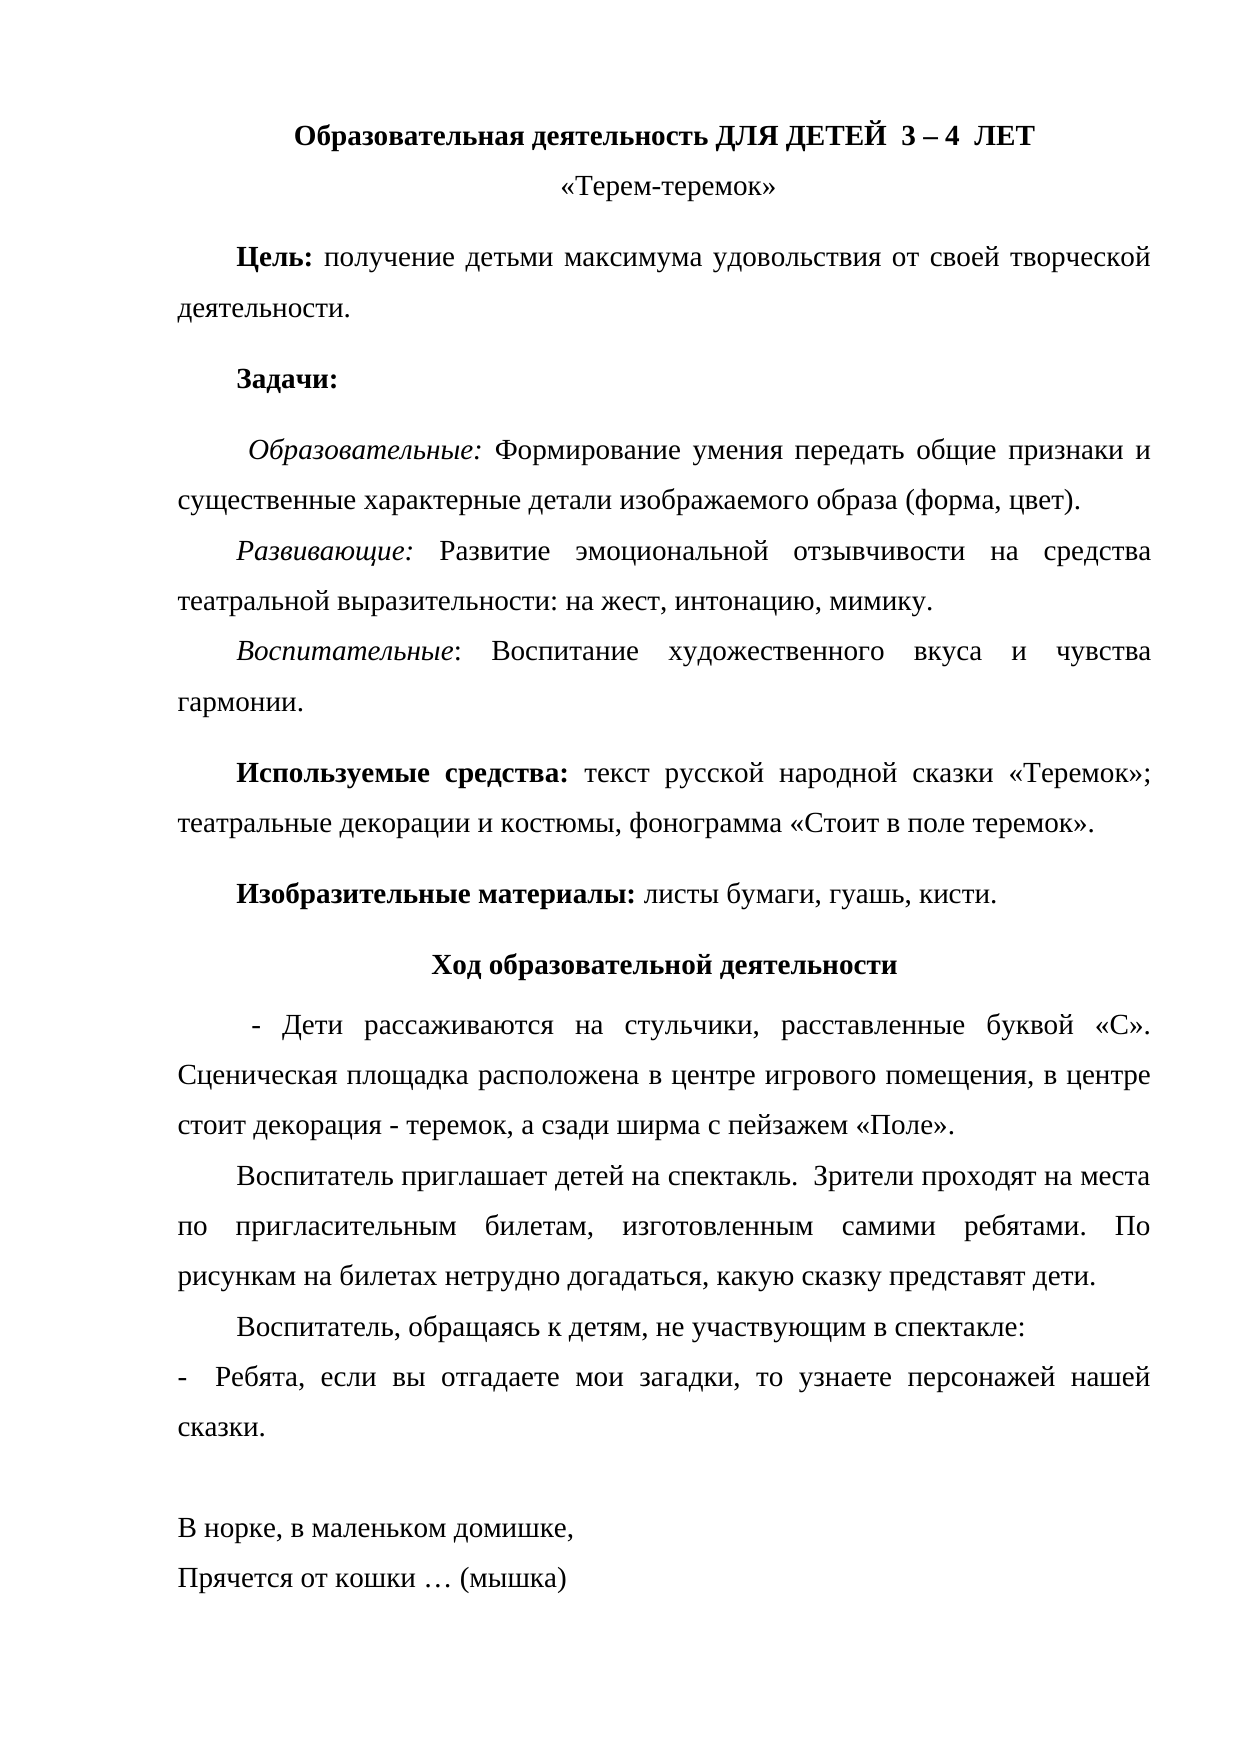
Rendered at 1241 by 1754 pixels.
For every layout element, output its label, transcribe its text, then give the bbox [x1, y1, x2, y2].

text В норке, в маленьком домишке, Прячется от кошки … (мышка) [177, 1510, 1152, 1594]
text Изобразительные материалы: листы бумаги, гуашь, кисти. [177, 876, 1152, 910]
text Образовательные: Формирование умения передать общие признаки и существенные характерные детали изображаемого образа (форма, цвет). [177, 432, 1152, 516]
text Ход образовательной деятельности [177, 947, 1152, 981]
list Ребята, если вы отгадаете мои загадки, то узнаете персонажей нашей сказки. [177, 1359, 1152, 1443]
text - Дети рассаживаются на стульчики, расставленные буквой «С». Сценическая площадка расположена в центре игрового помещения, в центре стоит декорация - теремок, а сзади ширма с пейзажем «Поле». [177, 1007, 1152, 1141]
subtitle Образовательная деятельность ДЛЯ ДЕТЕЙ 3 – 4 ЛЕТ [177, 118, 1152, 152]
text Цель: получение детьми максимума удовольствия от своей творческой деятельности. [177, 239, 1152, 323]
text Развивающие: Развитие эмоциональной отзывчивости на средства театральной выразительности: на жест, интонацию, мимику. [177, 533, 1152, 617]
text Задачи: [177, 361, 1152, 394]
text «Терем-теремок» [177, 168, 1152, 202]
text Воспитатель приглашает детей на спектакль. Зрители проходят на места по пригласительным билетам, изготовленным самими ребятами. По рисункам на билетах нетрудно догадаться, какую сказку представят дети. [177, 1158, 1152, 1292]
text Используемые средства: текст русской народной сказки «Теремок»; театральные декорации и костюмы, фонограмма «Стоит в поле теремок». [177, 755, 1152, 839]
text Воспитательные: Воспитание художественного вкуса и чувства гармонии. [177, 633, 1152, 717]
text Воспитатель, обращаясь к детям, не участвующим в спектакле: [177, 1309, 1152, 1342]
